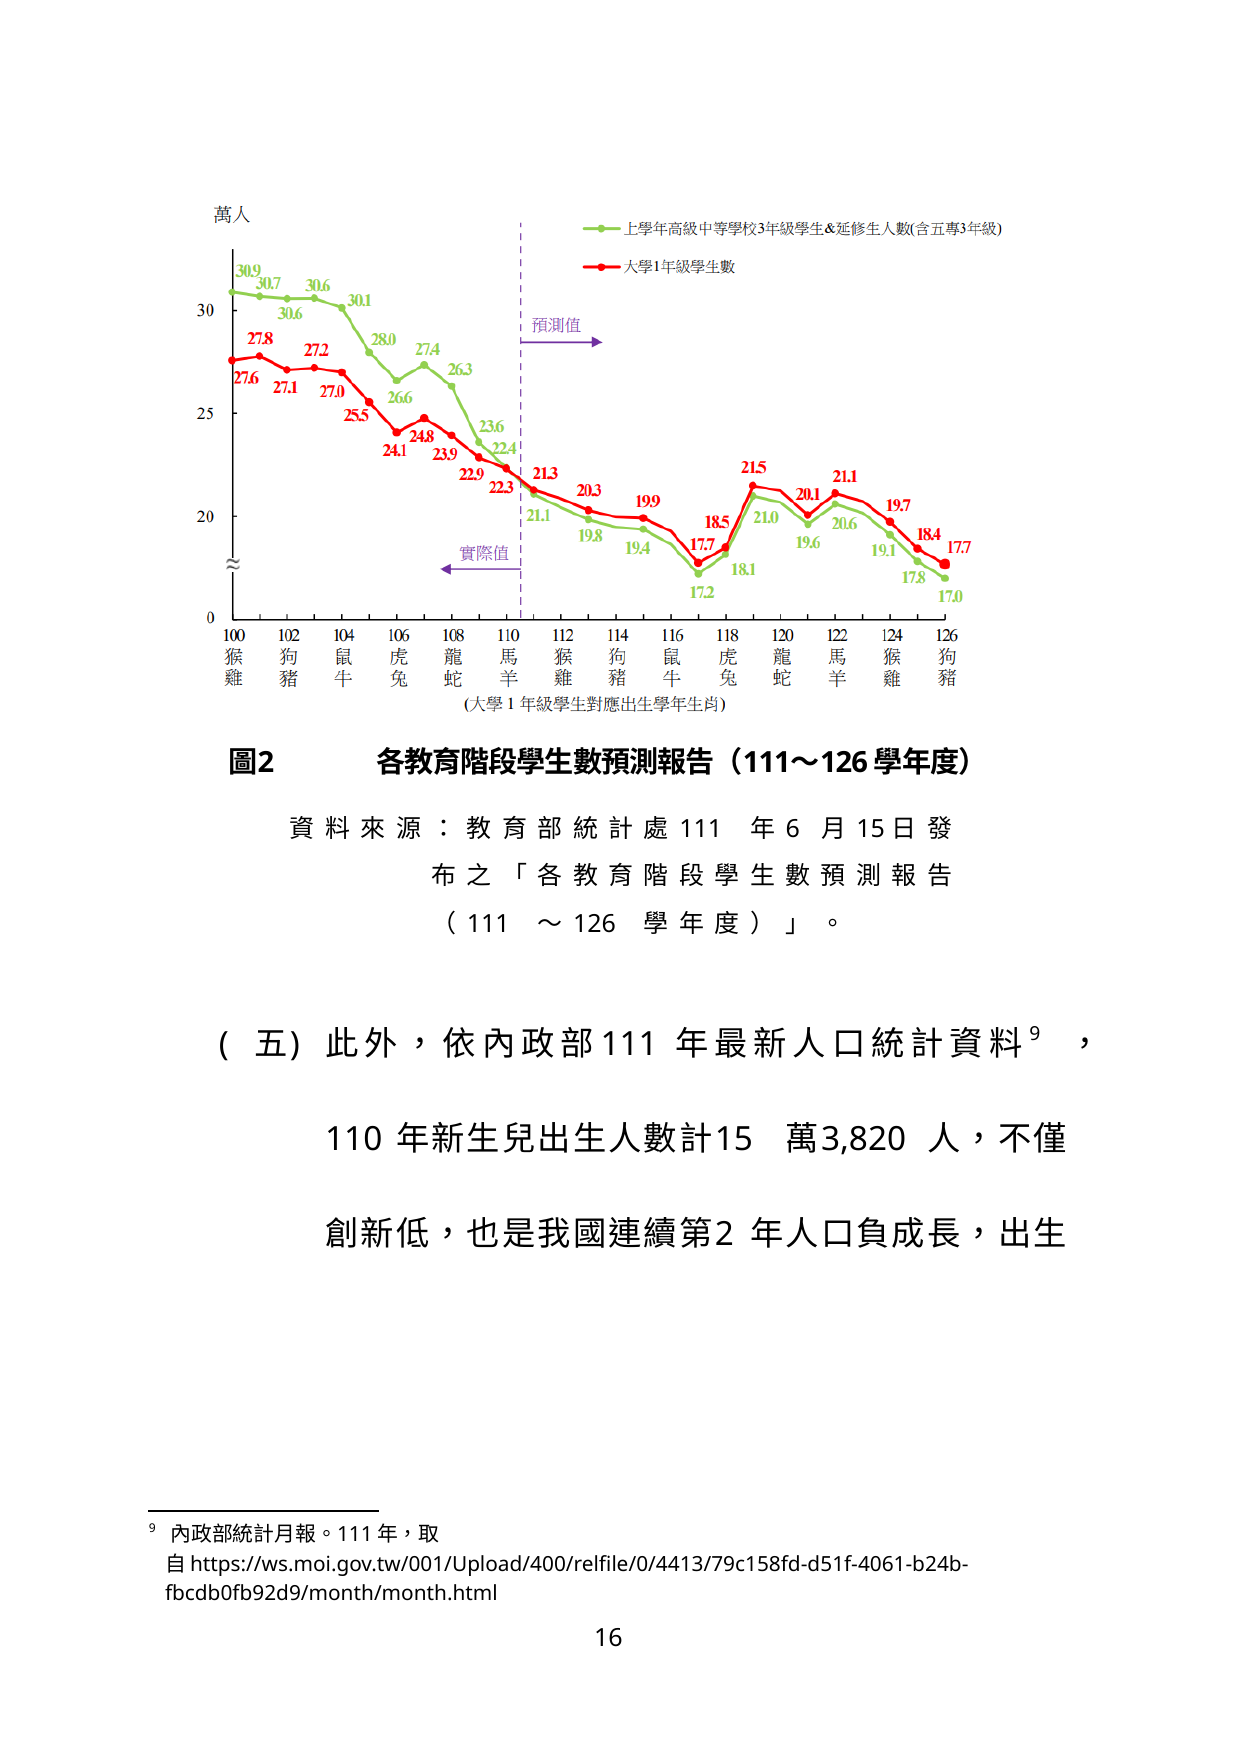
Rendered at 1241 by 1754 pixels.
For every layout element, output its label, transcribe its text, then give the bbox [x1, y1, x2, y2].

text 各教育階段學生數預測報告（111～126學年度） [148, 753, 1069, 778]
picture [183, 198, 1028, 727]
text 資料來源：教育部統計處111年6月15日發布之「各教育階段學生數預測報告（111～126學年度）」。 [266, 803, 974, 945]
